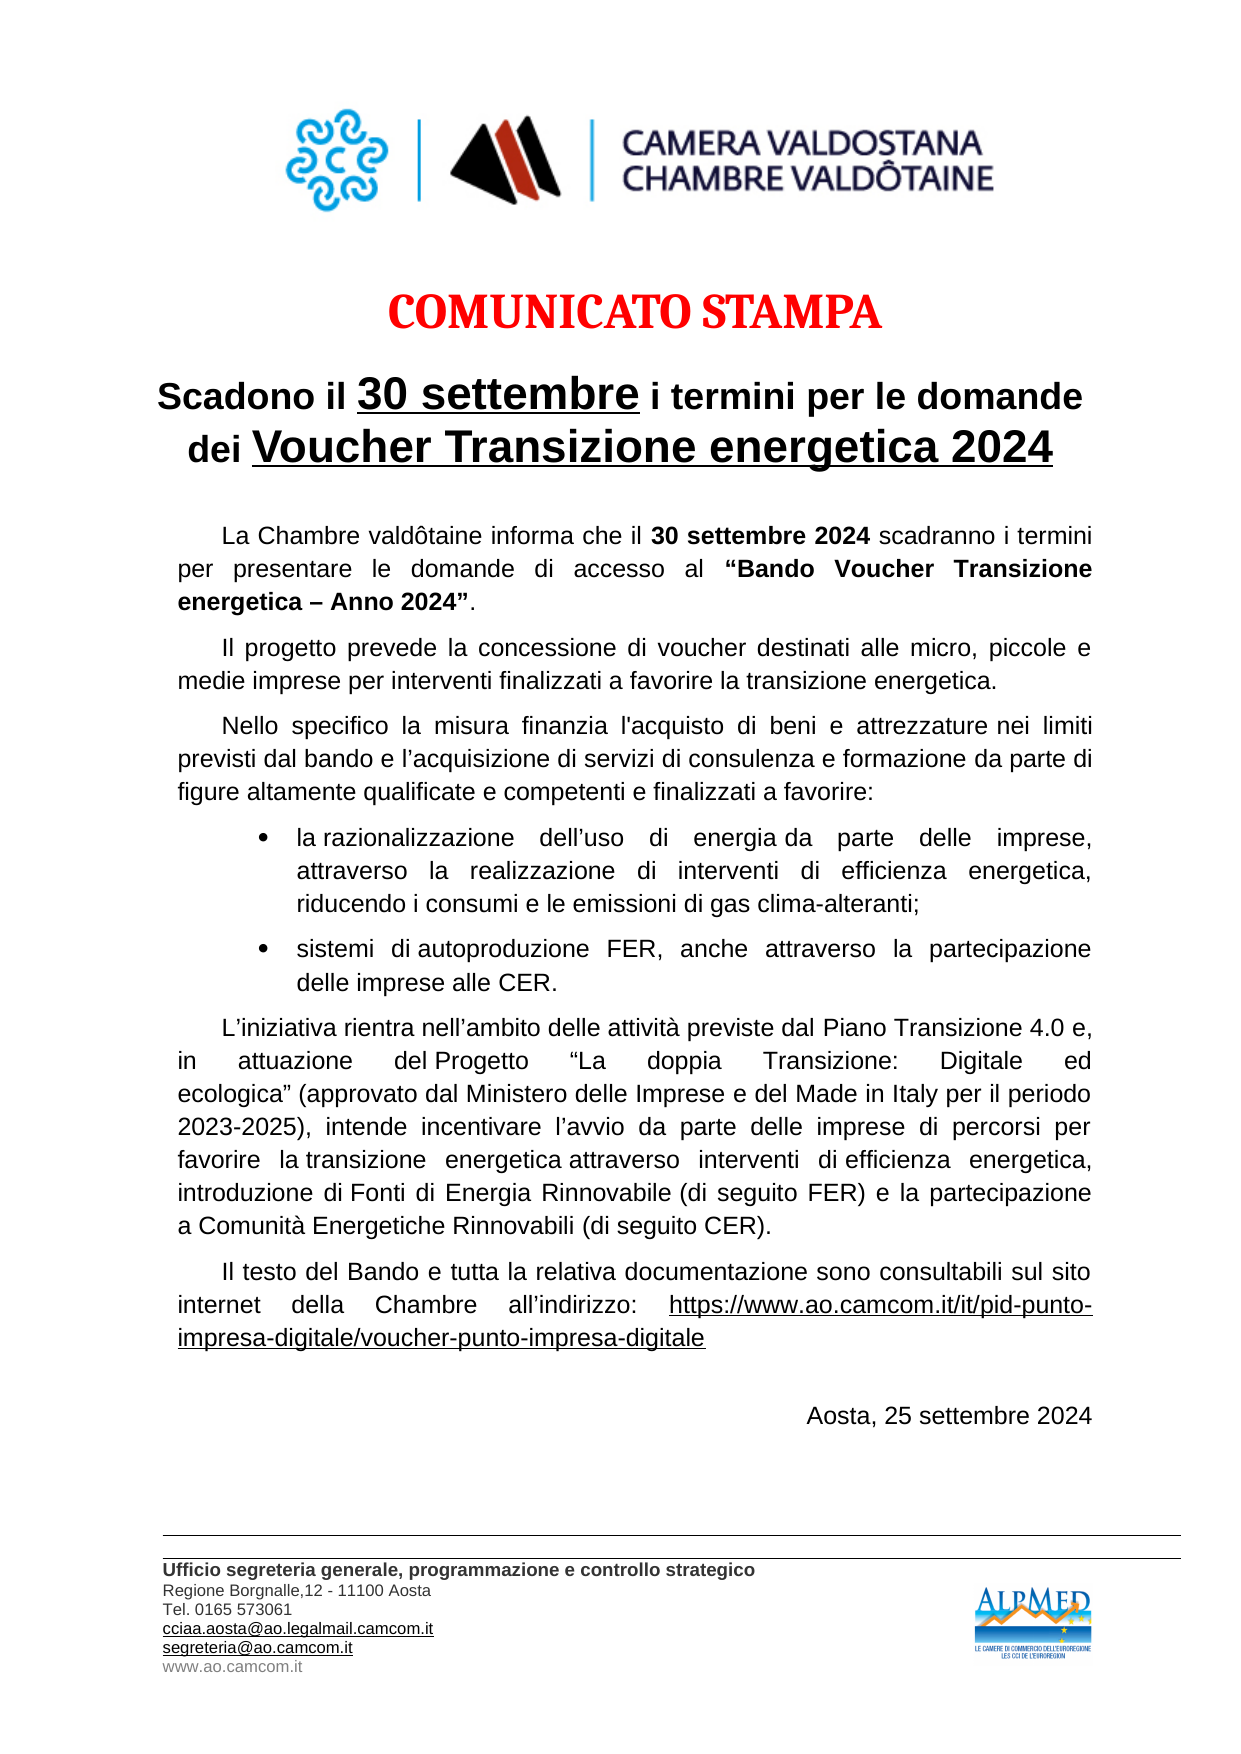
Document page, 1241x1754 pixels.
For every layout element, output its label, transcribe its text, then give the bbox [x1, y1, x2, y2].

text L’iniziativa rientra nell’ambito delle attività previste dal Piano Transizione 4.0 e, in attuazione del Progetto “La doppia Transizione: Digitale ed ecologica” (approvato dal Ministero delle Imprese e del Made in Italy per il periodo 2023-2025), intende incentivare l’avvio da parte delle imprese di percorsi per favorire la transizione energetica attraverso interventi di efficienza energetica, introduzione di Fonti di Energia Rinnovabile (di seguito FER) e la partecipazione a Comunità Energetiche Rinnovabili (di seguito CER). [177, 1013, 1093, 1240]
text COMUNICATO STAMPA [177, 284, 1093, 341]
picture [240, 55, 1047, 260]
text Nello specifico la misura finanzia l'acquisto di beni e attrezzature nei limiti previsti dal bando e l’acquisizione di servizi di consulenza e formazione da parte di figure altamente qualificate e competenti e finalizzati a favorire: [177, 711, 1093, 806]
text Il progetto prevede la concessione di voucher destinati alle micro, piccole e medie imprese per interventi finalizzati a favorire la transizione energetica. [177, 633, 1093, 694]
list la razionalizzazione dell’uso di energia da parte delle imprese, attraverso la realizzazione di interventi di efficienza energetica, riducendo i consumi e le emissioni di gas clima-alteranti; [259, 823, 1093, 918]
picture [973, 1583, 1093, 1666]
text Scadono il 30 settembre i termini per le domande dei Voucher Transizione energetica 2024 [148, 366, 1093, 472]
text Aosta, 25 settembre 2024 [738, 1401, 1093, 1430]
list sistemi di autoproduzione FER, anche attraverso la partecipazione delle imprese alle CER. [259, 934, 1093, 996]
text Il testo del Bando e tutta la relativa documentazione sono consultabili sul sito internet della Chambre all’indirizzo: https://www.ao.camcom.it/it/pid-punto-impresa-digitale/voucher-punto-impresa-digitale [177, 1257, 1093, 1352]
text La Chambre valdôtaine informa che il 30 settembre 2024 scadranno i termini per presentare le domande di accesso al “Bando Voucher Transizione energetica – Anno 2024”. [177, 521, 1093, 616]
